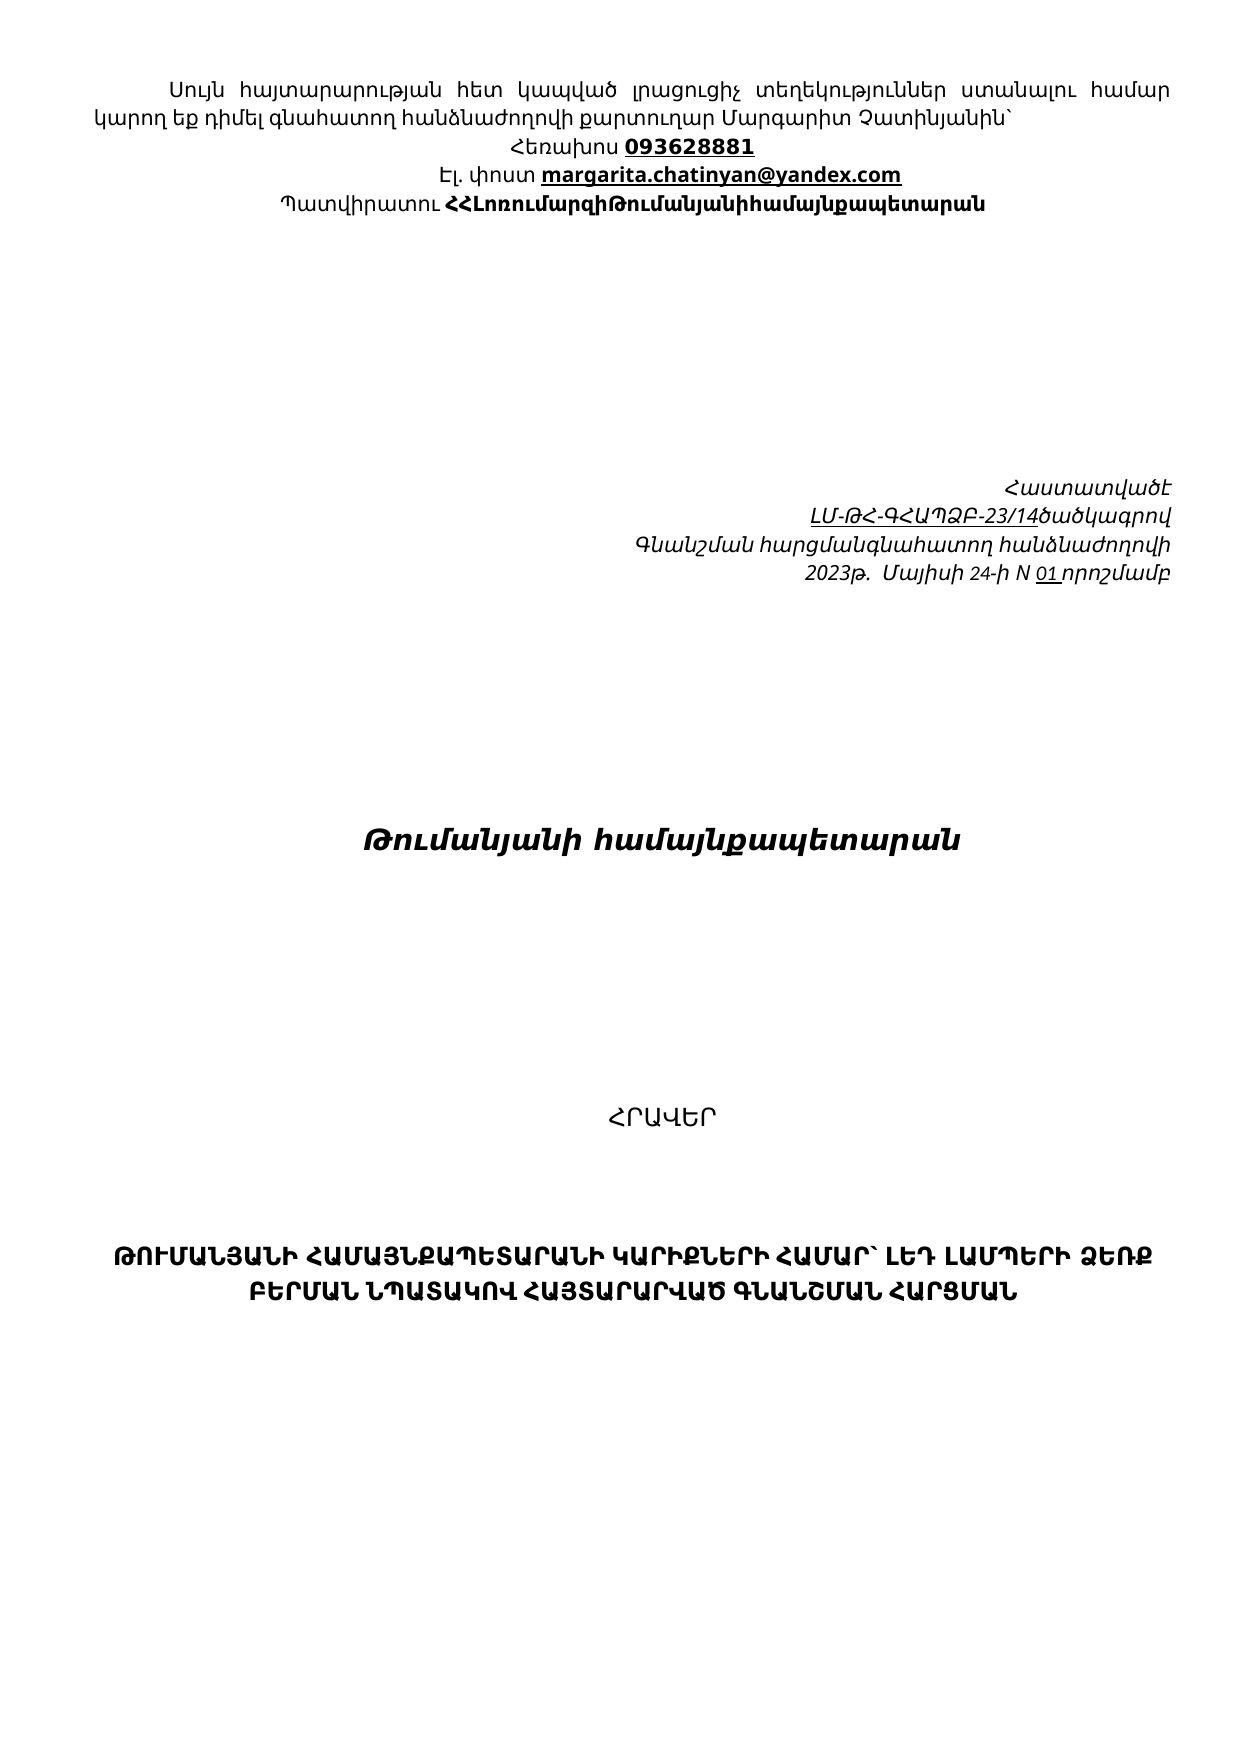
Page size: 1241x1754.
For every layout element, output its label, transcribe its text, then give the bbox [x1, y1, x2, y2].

text Հեռախոս 093628881 [94, 132, 1171, 160]
text 2023թ. Մայիսի 24-ի N 01 որոշմամբ [94, 558, 1171, 587]
text Հաստատվածէ [94, 473, 1171, 502]
text Սույն հայտարարության հետ կապված լրացուցիչ տեղեկություններ ստանալու համար կարող եք դիմել գնահատող հանձնաժողովի քարտուղար Մարգարիտ Չատինյանին` [94, 75, 1171, 132]
text ՀՐԱՎԵՐ [94, 1099, 1172, 1133]
text Թումանյանի համայնքապետարան [94, 820, 1172, 859]
text Պատվիրատու ՀՀԼոռումարզիԹումանյանիհամայնքապետարան [94, 189, 1172, 217]
text ԼՄ-ԹՀ-ԳՀԱՊՁԲ-23/14ծածկագրով [94, 502, 1171, 530]
text ԹՈՒՄԱՆՅԱՆԻ ՀԱՄԱՅՆՔԱՊԵՏԱՐԱՆԻ ԿԱՐԻՔՆԵՐԻ ՀԱՄԱՐ` ԼԵԴ ԼԱՄՊԵՐԻ ՁԵՌՔ ԲԵՐՄԱՆ ՆՊԱՏԱԿՈՎ ՀԱՅՏԱՐԱՐՎԱԾ ԳՆԱՆՇՄԱՆ ՀԱՐՑՄԱՆ [94, 1239, 1172, 1307]
text Էլ. փոստ margarita.chatinyan@yandex.com [94, 160, 1171, 189]
text Գնանշման հարցմանգնահատող հանձնաժողովի [94, 530, 1171, 558]
